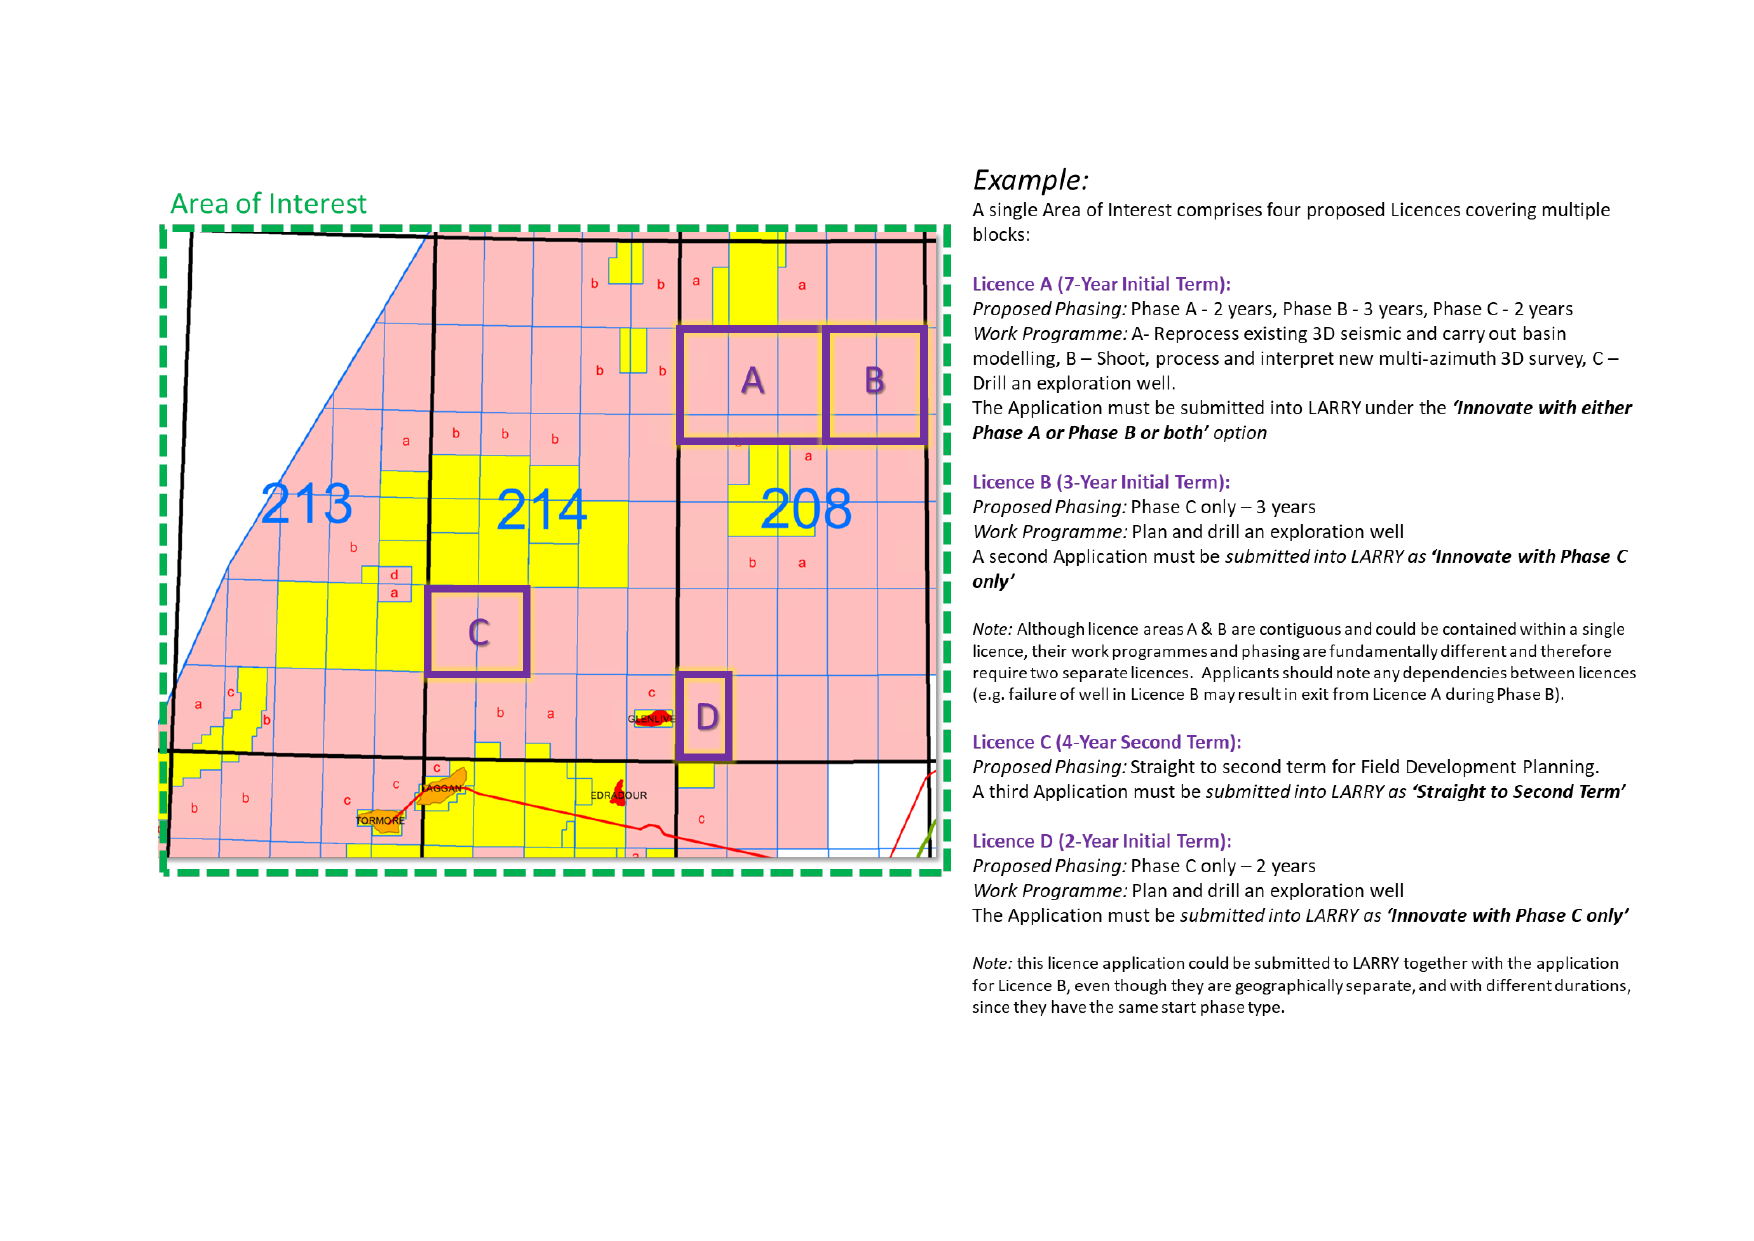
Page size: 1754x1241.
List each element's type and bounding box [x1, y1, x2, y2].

picture [150, 150, 1652, 1032]
